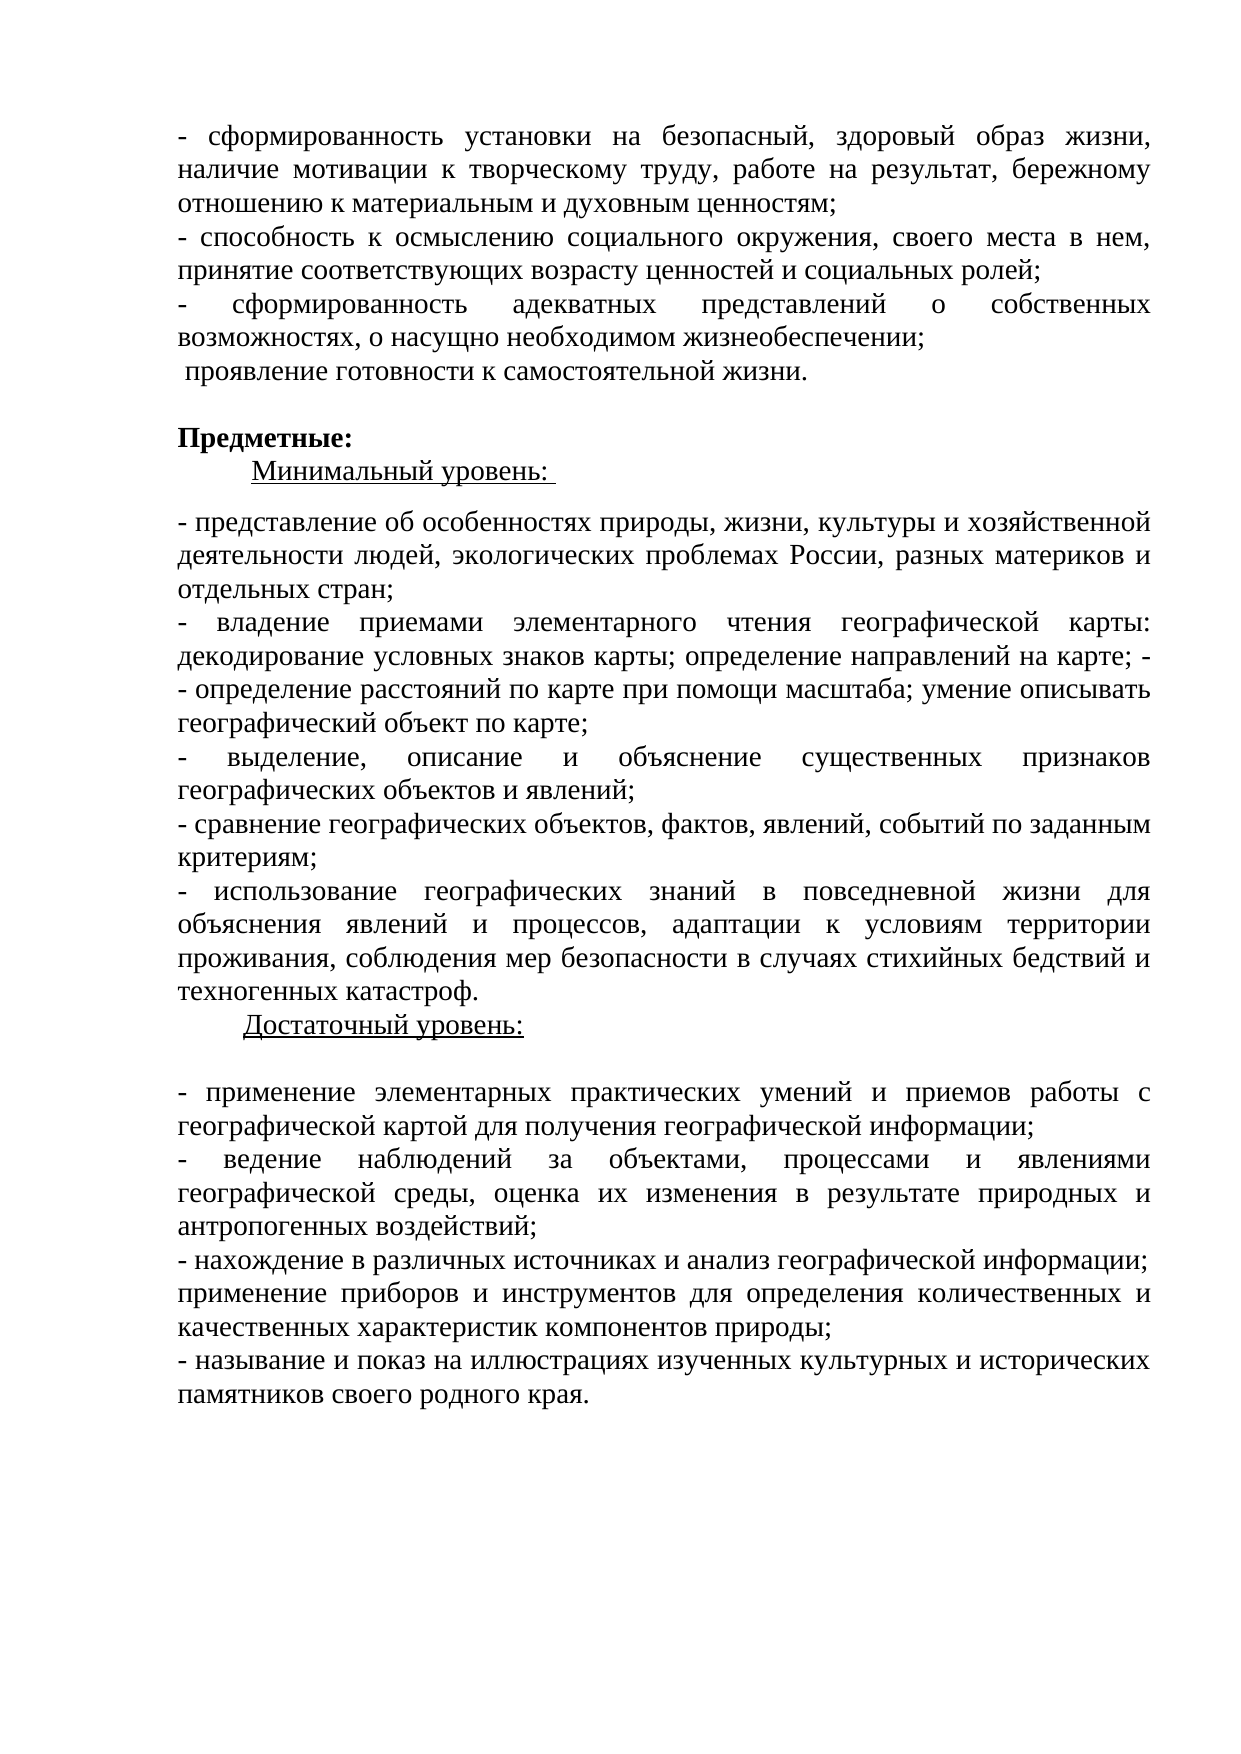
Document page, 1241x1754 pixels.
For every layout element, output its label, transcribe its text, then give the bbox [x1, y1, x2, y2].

text применение приборов и инструментов для определения количественных и качественных характеристик компонентов природы; [177, 1275, 1152, 1342]
text Достаточный уровень: [177, 1007, 1152, 1041]
text - ведение наблюдений за объектами, процессами и явлениями географической среды, оценка их изменения в результате природных и антропогенных воздействий; [177, 1141, 1152, 1242]
text проявление готовности к самостоятельной жизни. [177, 353, 1152, 386]
text - сформированность адекватных представлений о собственных возможностях, о насущно необходимом жизнеобеспечении; [177, 286, 1152, 353]
text - называние и показ на иллюстрациях изученных культурных и исторических памятников своего родного края. [177, 1342, 1152, 1409]
text - способность к осмыслению социального окружения, своего места в нем, принятие соответствующих возрасту ценностей и социальных ролей; [177, 219, 1152, 286]
text - сформированность установки на безопасный, здоровый образ жизни, наличие мотивации к творческому труду, работе на результат, бережному отношению к материальным и духовным ценностям; [177, 118, 1152, 219]
text - владение приемами элементарного чтения географической карты: декодирование условных знаков карты; определение направлений на карте; - - определение расстояний по карте при помощи масштаба; умение описывать географический объект по карте; [177, 604, 1152, 739]
text - использование географических знаний в повседневной жизни для объяснения явлений и процессов, адаптации к условиям территории проживания, соблюдения мер безопасности в случаях стихийных бедствий и техногенных катастроф. [177, 873, 1152, 1007]
text - выделение, описание и объяснение существенных признаков географических объектов и явлений; [177, 739, 1152, 806]
text - сравнение географических объектов, фактов, явлений, событий по заданным критериям; [177, 806, 1152, 873]
text - применение элементарных практических умений и приемов работы с географической картой для получения географической информации; [177, 1074, 1152, 1141]
text Предметные: [177, 420, 1152, 453]
text - представление об особенностях природы, жизни, культуры и хозяйственной деятельности людей, экологических проблемах России, разных материков и отдельных стран; [177, 504, 1152, 604]
text - нахождение в различных источниках и анализ географической информации; [177, 1242, 1152, 1275]
text Минимальный уровень: [177, 453, 1152, 487]
